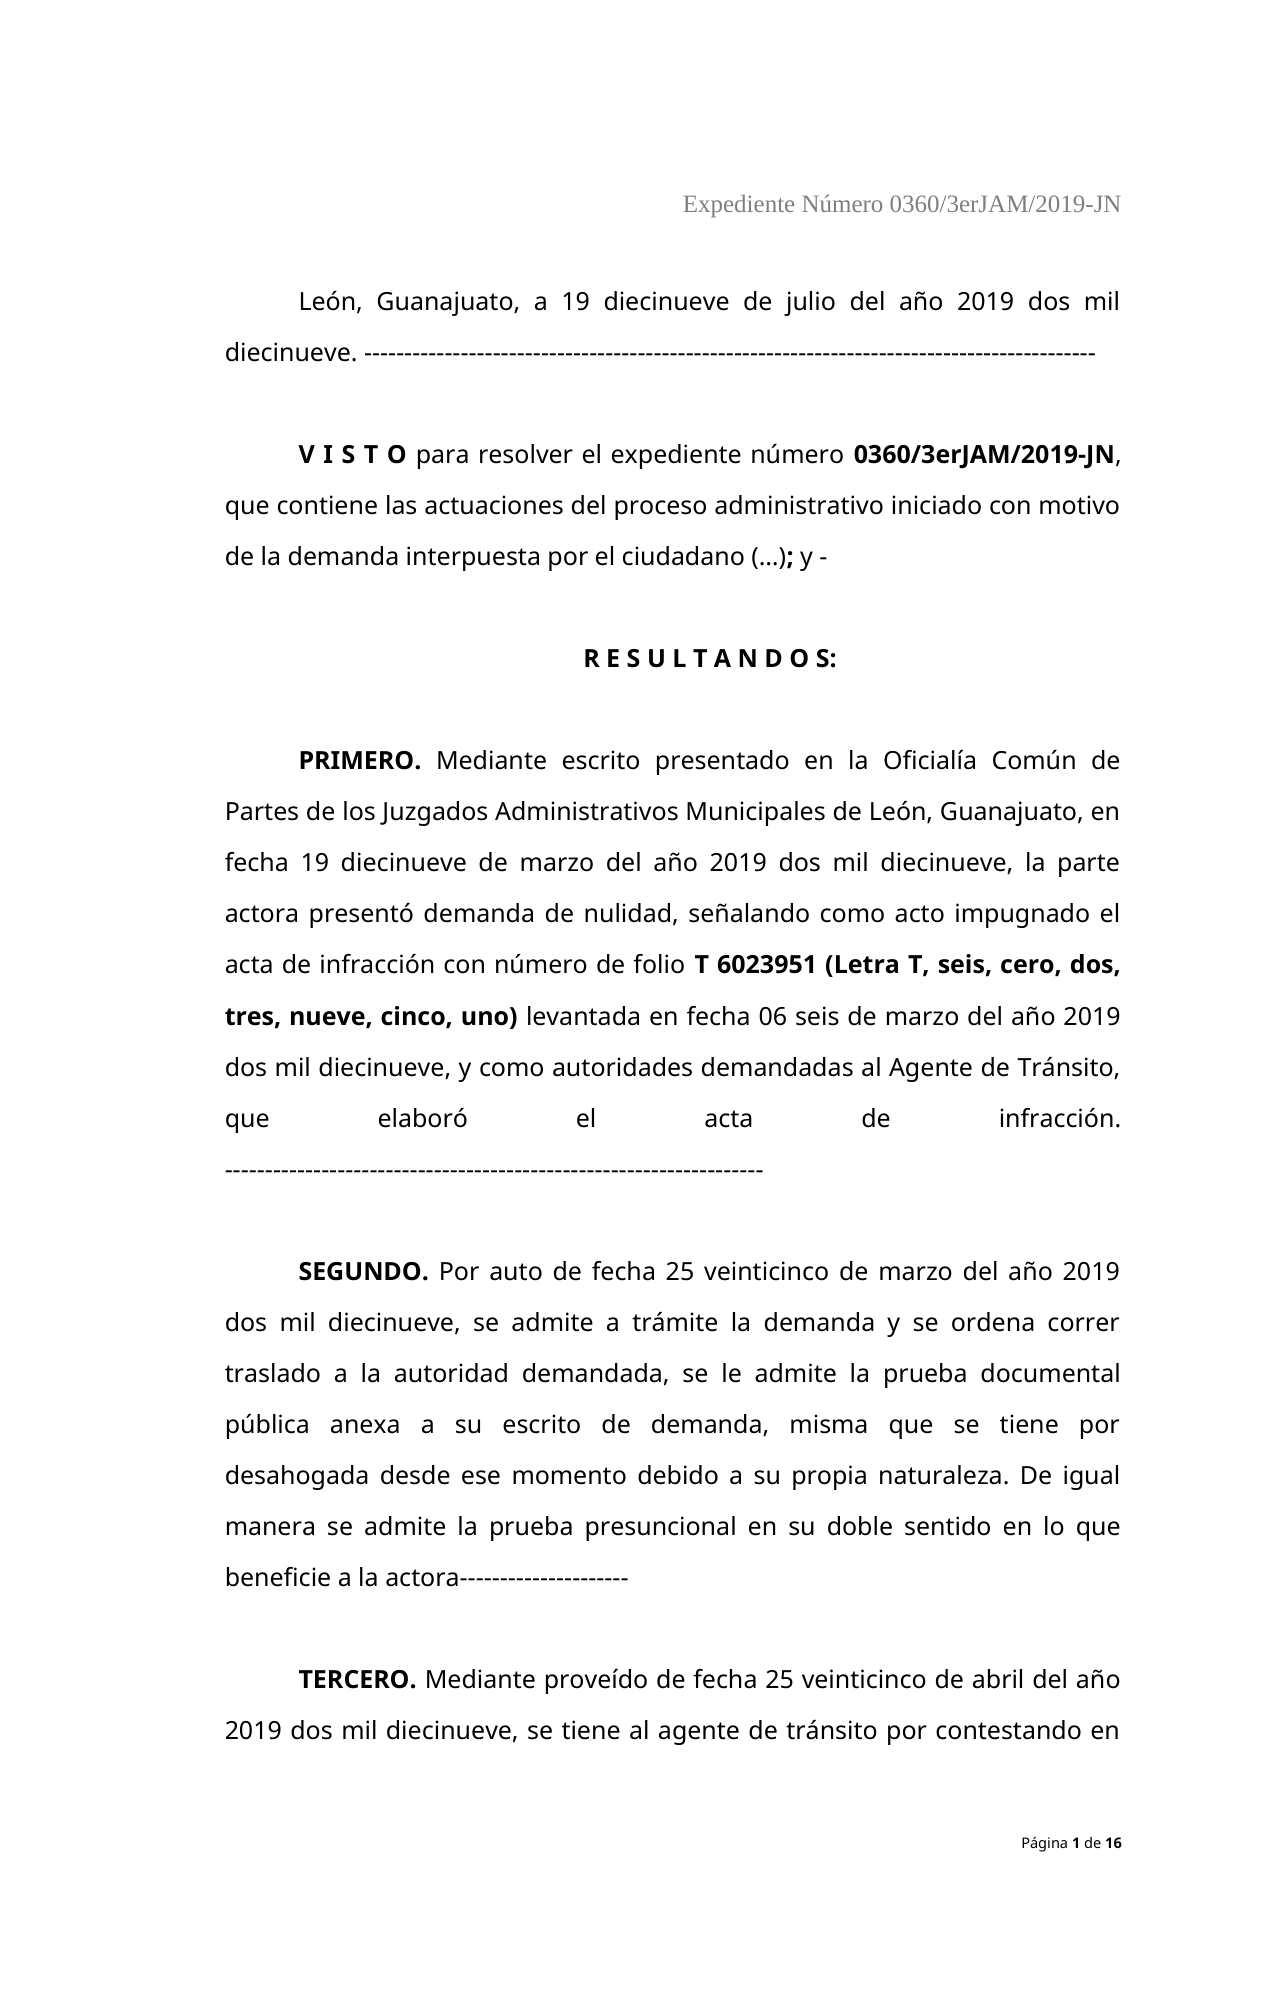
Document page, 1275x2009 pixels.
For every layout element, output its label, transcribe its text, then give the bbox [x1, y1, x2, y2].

text León, Guanajuato, a 19 diecinueve de julio del año 2019 dos mil diecinueve. ------------------------------------------------------------------------------------------- [224, 283, 1121, 369]
text R E S U L T A N D O S: [224, 641, 1121, 675]
text SEGUNDO. Por auto de fecha 25 veinticinco de marzo del año 2019 dos mil diecinueve, se admite a trámite la demanda y se ordena correr traslado a la autoridad demandada, se le admite la prueba documental pública anexa a su escrito de demanda, misma que se tiene por desahogada desde ese momento debido a su propia naturaleza. De igual manera se admite la prueba presuncional en su doble sentido en lo que beneficie a la actora--------------------- [224, 1253, 1121, 1594]
text V I S T O para resolver el expediente número 0360/3erJAM/2019-JN, que contiene las actuaciones del proceso administrativo iniciado con motivo de la demanda interpuesta por el ciudadano (…); y - [224, 437, 1121, 573]
text PRIMERO. Mediante escrito presentado en la Oficialía Común de Partes de los Juzgados Administrativos Municipales de León, Guanajuato, en fecha 19 diecinueve de marzo del año 2019 dos mil diecinueve, la parte actora presentó demanda de nulidad, señalando como acto impugnado el acta de infracción con número de folio T 6023951 (Letra T, seis, cero, dos, tres, nueve, cinco, uno) levantada en fecha 06 seis de marzo del año 2019 dos mil diecinueve, y como autoridades demandadas al Agente de Tránsito, que elaboró el acta de infracción. ------------------------------------------------------------------- [224, 743, 1121, 1185]
